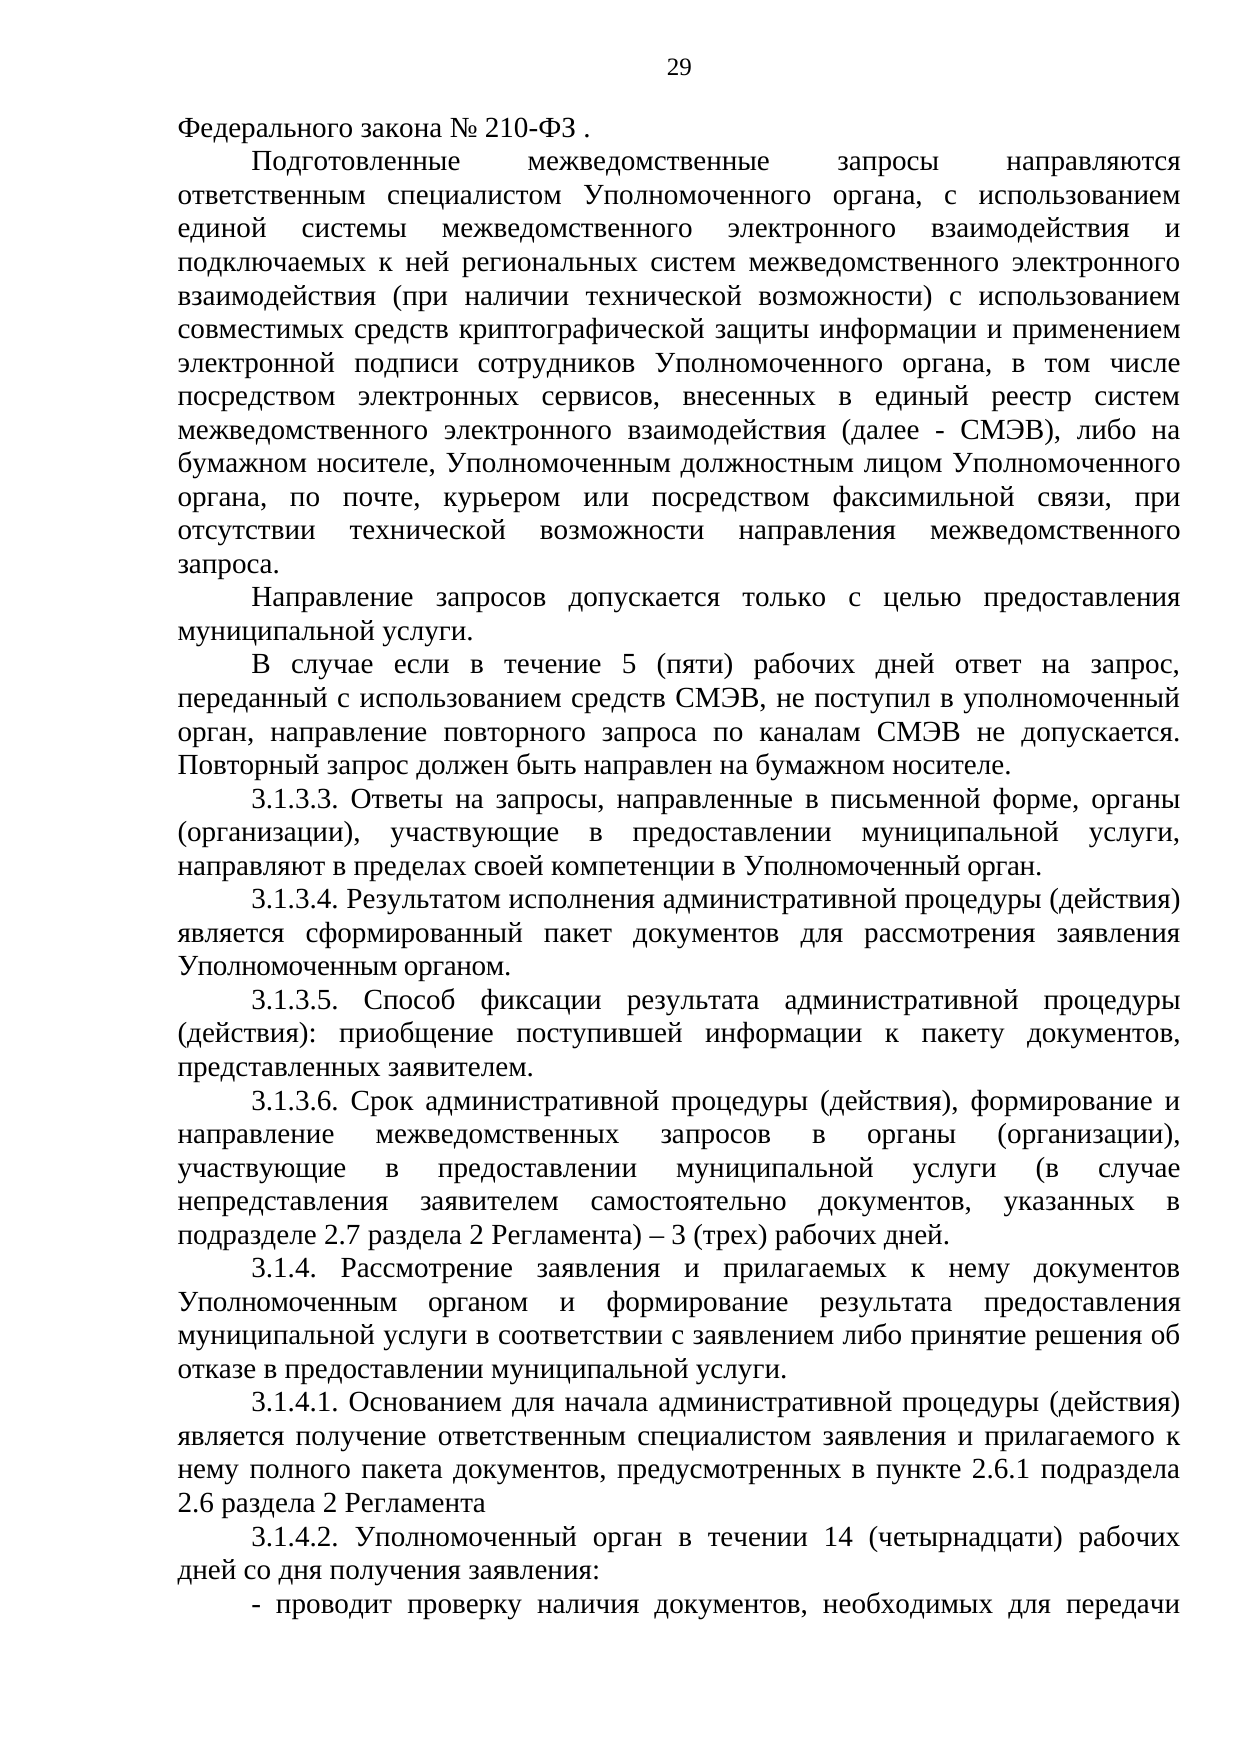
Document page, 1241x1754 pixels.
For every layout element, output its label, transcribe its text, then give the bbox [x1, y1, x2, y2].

text 3.1.3.5. Способ фиксации результата административной процедуры (действия): приобщение поступившей информации к пакету документов, представленных заявителем. [177, 982, 1181, 1083]
text 3.1.3.6. Срок административной процедуры (действия), формирование и направление межведомственных запросов в органы (организации), участвующие в предоставлении муниципальной услуги (в случае непредставления заявителем самостоятельно документов, указанных в подразделе 2.7 раздела 2 Регламента) – 3 (трех) рабочих дней. [177, 1083, 1181, 1250]
text 3.1.4.2. Уполномоченный орган в течении 14 (четырнадцати) рабочих дней со дня получения заявления: [177, 1519, 1181, 1586]
text 3.1.3.3. Ответы на запросы, направленные в письменной форме, органы (организации), участвующие в предоставлении муниципальной услуги, направляют в пределах своей компетенции в Уполномоченный орган. [177, 781, 1181, 881]
text 3.1.3.4. Результатом исполнения административной процедуры (действия) является сформированный пакет документов для рассмотрения заявления Уполномоченным органом. [177, 881, 1181, 982]
text Направление запросов допускается только с целью предоставления муниципальной услуги. [177, 579, 1181, 647]
text 3.1.4.1. Основанием для начала административной процедуры (действия) является получение ответственным специалистом заявления и прилагаемого к нему полного пакета документов, предусмотренных в пункте 2.6.1 подраздела 2.6 раздела 2 Регламента [177, 1384, 1181, 1519]
text В случае если в течение 5 (пяти) рабочих дней ответ на запрос, переданный с использованием средств СМЭВ, не поступил в уполномоченный орган, направление повторного запроса по каналам СМЭВ не допускается. Повторный запрос должен быть направлен на бумажном носителе. [177, 647, 1181, 781]
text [177, 110, 1181, 143]
text 3.1.4. Рассмотрение заявления и прилагаемых к нему документов Уполномоченным органом и формирование результата предоставления муниципальной услуги в соответствии с заявлением либо принятие решения об отказе в предоставлении муниципальной услуги. [177, 1250, 1181, 1384]
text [177, 1586, 1181, 1619]
text Подготовленные межведомственные запросы направляются ответственным специалистом Уполномоченного органа, с использованием единой системы межведомственного электронного взаимодействия и подключаемых к ней региональных систем межведомственного электронного взаимодействия (при наличии технической возможности) с использованием совместимых средств криптографической защиты информации и применением электронной подписи сотрудников Уполномоченного органа, в том числе посредством электронных сервисов, внесенных в единый реестр систем межведомственного электронного взаимодействия (далее - СМЭВ), либо на бумажном носителе, Уполномоченным должностным лицом Уполномоченного органа, по почте, курьером или посредством факсимильной связи, при отсутствии технической возможности направления межведомственного запроса. [177, 143, 1181, 579]
